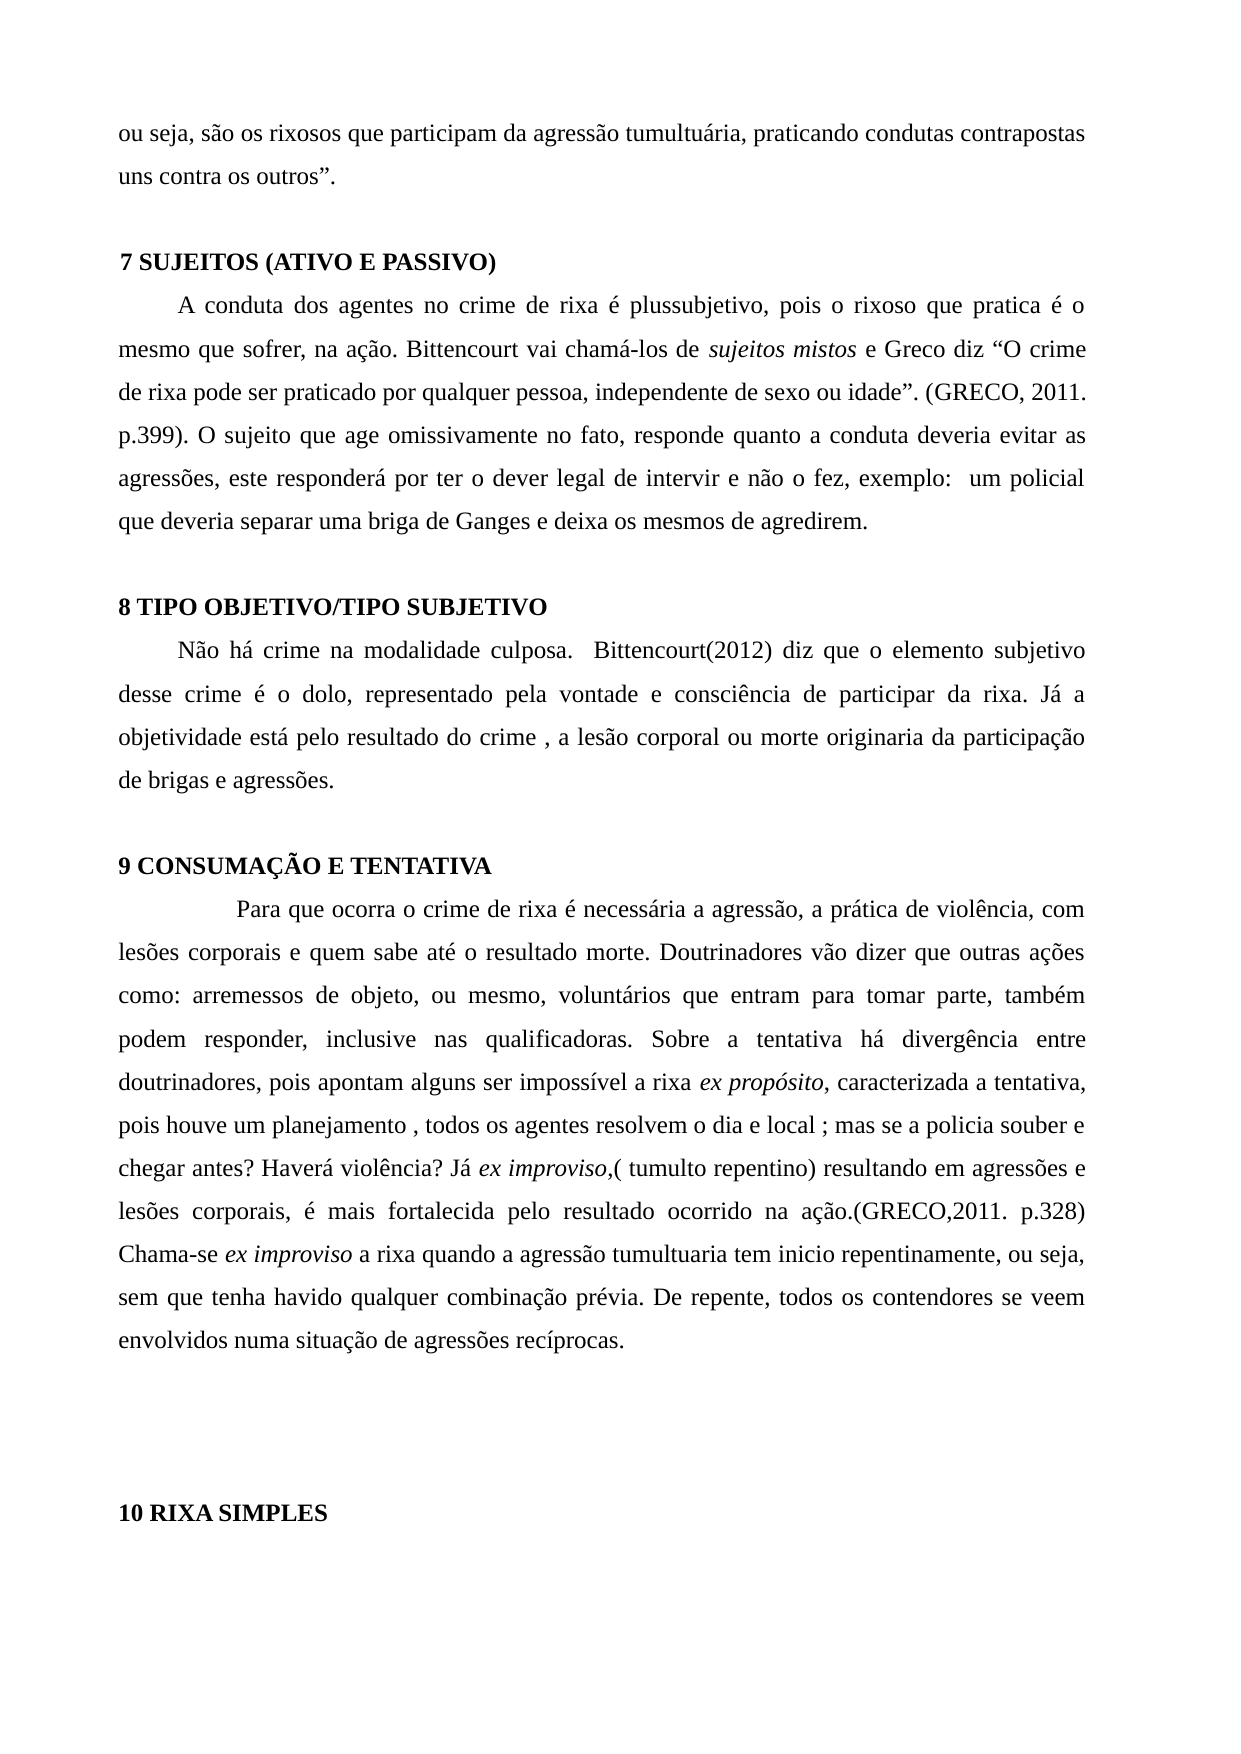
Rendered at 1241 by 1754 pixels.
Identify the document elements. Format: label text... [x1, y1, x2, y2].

text 8 TIPO OBJETIVO/TIPO SUBJETIVO [118, 592, 1087, 621]
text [118, 118, 1087, 190]
text Não há crime na modalidade culposa. Bittencourt(2012) diz que o elemento subjetivo desse crime é o dolo, representado pela vontade e consciência de participar da rixa. Já a objetividade está pelo resultado do crime , a lesão corporal ou morte originaria da participação de brigas e agressões. [118, 636, 1087, 794]
text 9 CONSUMAÇÃO E TENTATIVA [118, 851, 1087, 880]
text Para que ocorra o crime de rixa é necessária a agressão, a prática de violência, com lesões corporais e quem sabe até o resultado morte. Doutrinadores vão dizer que outras ações como: arremessos de objeto, ou mesmo, voluntários que entram para tomar parte, também podem responder, inclusive nas qualificadoras. Sobre a tentativa há divergência entre doutrinadores, pois apontam alguns ser impossível a rixa ex propósito, caracterizada a tentativa, pois houve um planejamento , todos os agentes resolvem o dia e local ; mas se a policia souber e chegar antes? Haverá violência? Já ex improviso,( tumulto repentino) resultando em agressões e lesões corporais, é mais fortalecida pelo resultado ocorrido na ação.(GRECO,2011. p.328) Chama-se ex improviso a rixa quando a agressão tumultuaria tem inicio repentinamente, ou seja, sem que tenha havido qualquer combinação prévia. De repente, todos os contendores se veem envolvidos numa situação de agressões recíprocas. [118, 894, 1087, 1354]
text 10 RIXA SIMPLES [118, 1498, 1087, 1527]
text A conduta dos agentes no crime de rixa é plussubjetivo, pois o rixoso que pratica é o mesmo que sofrer, na ação. Bittencourt vai chamá-los de sujeitos mistos e Greco diz “O crime de rixa pode ser praticado por qualquer pessoa, independente de sexo ou idade”. (GRECO, 2011. p.399). O sujeito que age omissivamente no fato, responde quanto a conduta deveria evitar as agressões, este responderá por ter o dever legal de intervir e não o fez, exemplo: um policial que deveria separar uma briga de Ganges e deixa os mesmos de agredirem. [118, 291, 1087, 535]
text 7 SUJEITOS (ATIVO E PASSIVO) [118, 247, 1087, 276]
